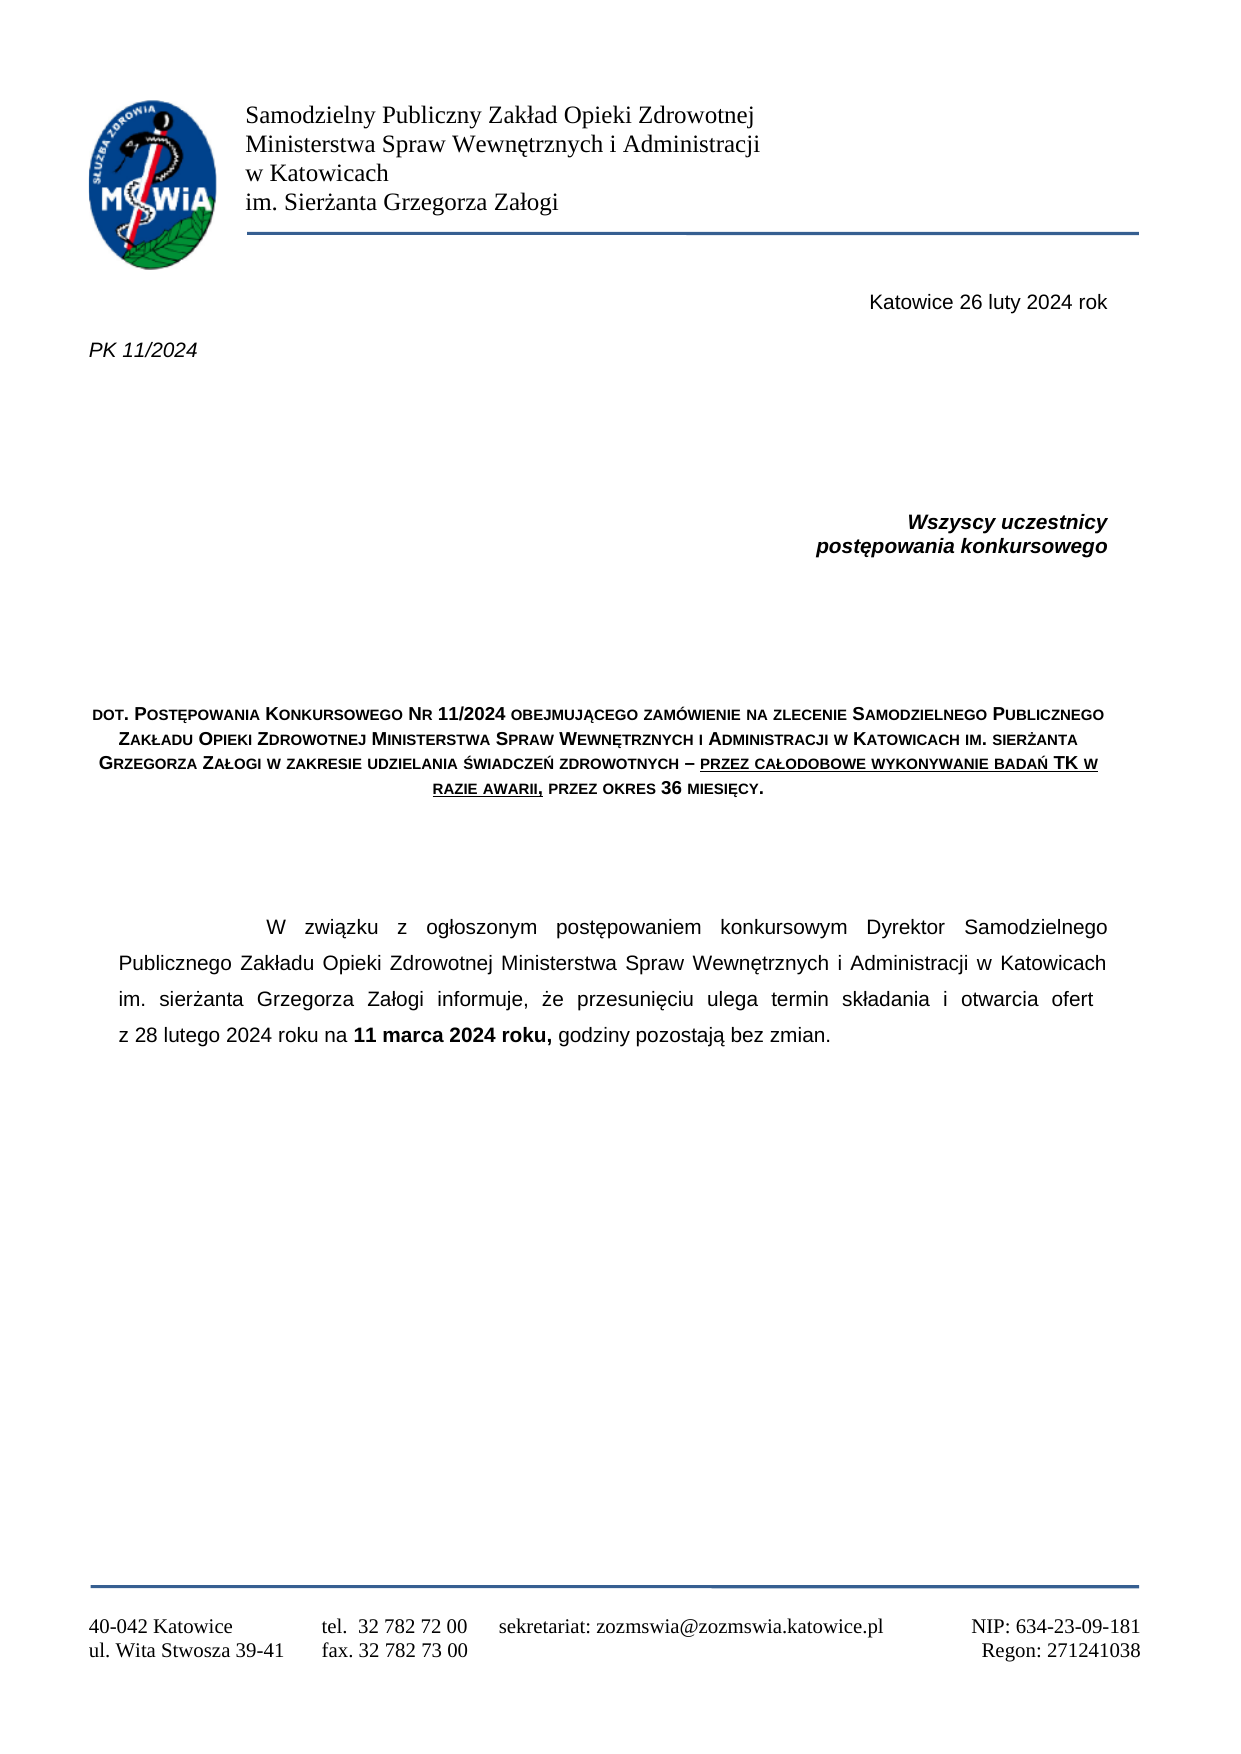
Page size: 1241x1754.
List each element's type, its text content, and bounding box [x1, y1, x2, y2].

picture [88, 100, 217, 270]
text Katowice 26 luty 2024 rok [118, 289, 1107, 313]
text PK 11/2024 [89, 338, 1107, 362]
text postępowania konkursowego [118, 534, 1107, 558]
text dot. Postępowania Konkursowego Nr 11/2024 obejmującego zamówienie na zlecenie Samodzielnego Publicznego Zakładu Opieki Zdrowotnej Ministerstwa Spraw Wewnętrznych i Administracji w Katowicach im. sierżanta Grzegorza Załogi w zakresie udzielania świadczeń zdrowotnych – przez całodobowe wykonywanie badań TK w razie awarii, przez okres 36 miesięcy. [89, 703, 1107, 798]
text Wszyscy uczestnicy [118, 510, 1107, 534]
text W związku z ogłoszonym postępowaniem konkursowym Dyrektor Samodzielnego Publicznego Zakładu Opieki Zdrowotnej Ministerstwa Spraw Wewnętrznych i Administracji w Katowicach im. sierżanta Grzegorza Załogi informuje, że przesunięciu ulega termin składania i otwarcia ofert z 28 lutego 2024 roku na 11 marca 2024 roku, godziny pozostają bez zmian. [118, 915, 1107, 1047]
